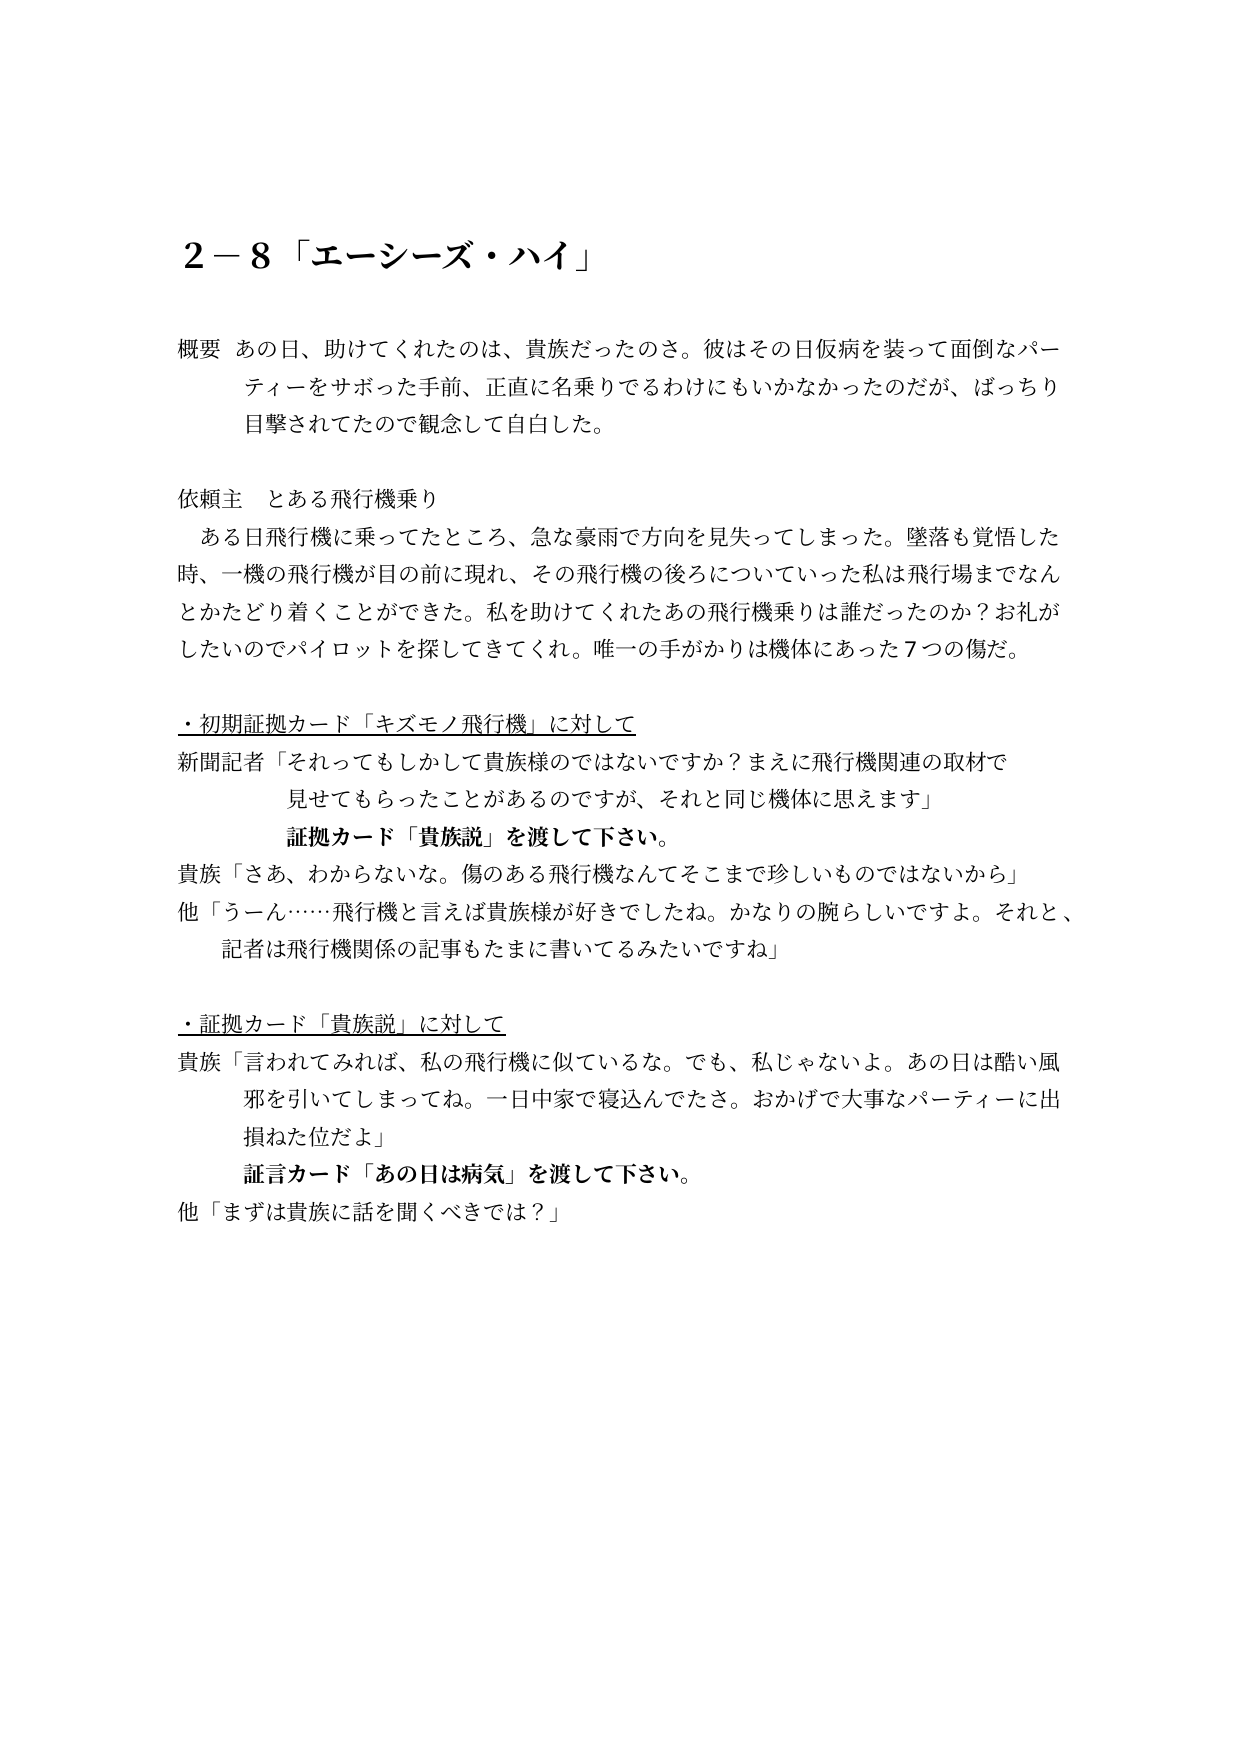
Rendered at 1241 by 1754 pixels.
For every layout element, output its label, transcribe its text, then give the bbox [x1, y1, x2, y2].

text 他「まずは貴族に話を聞くべきでは？」 [177, 1192, 1063, 1229]
text 証言カード「あの日は病気」を渡して下さい。 [177, 1154, 1063, 1192]
text ・証拠カード「貴族説」に対して [177, 1004, 1063, 1042]
text ２－８「エーシーズ・ハイ」 [177, 217, 1063, 292]
text 見せてもらったことがあるのですが、それと同じ機体に思えます」 [177, 779, 1063, 817]
text 貴族「言われてみれば、私の飛行機に似ているな。でも、私じゃないよ。あの日は酷い風邪を引いてしまってね。一日中家で寝込んでたさ。おかげで大事なパーティーに出損ねた位だよ」 [177, 1042, 1063, 1154]
text ある日飛行機に乗ってたところ、急な豪雨で方向を見失ってしまった。墜落も覚悟した時、一機の飛行機が目の前に現れ、その飛行機の後ろについていった私は飛行場までなんとかたどり着くことができた。私を助けてくれたあの飛行機乗りは誰だったのか？お礼がしたいのでパイロットを探してきてくれ。唯一の手がかりは機体にあった7つの傷だ。 [177, 517, 1063, 667]
text 証拠カード「貴族説」を渡して下さい。 [177, 817, 1063, 854]
text 貴族「さあ、わからないな。傷のある飛行機なんてそこまで珍しいものではないから」 [177, 854, 1063, 892]
text 新聞記者「それってもしかして貴族様のではないですか？まえに飛行機関連の取材で [177, 742, 1063, 779]
text 依頼主 とある飛行機乗り [177, 479, 1063, 517]
text 概要 あの日、助けてくれたのは、貴族だったのさ。彼はその日仮病を装って面倒なパーティーをサボった手前、正直に名乗りでるわけにもいかなかったのだが、ばっちり目撃されてたので観念して自白した。 [177, 329, 1063, 442]
text 他「うーん……飛行機と言えば貴族様が好きでしたね。かなりの腕らしいですよ。それと、記者は飛行機関係の記事もたまに書いてるみたいですね」 [177, 892, 1063, 967]
text ・初期証拠カード「キズモノ飛行機」に対して [177, 704, 1063, 742]
